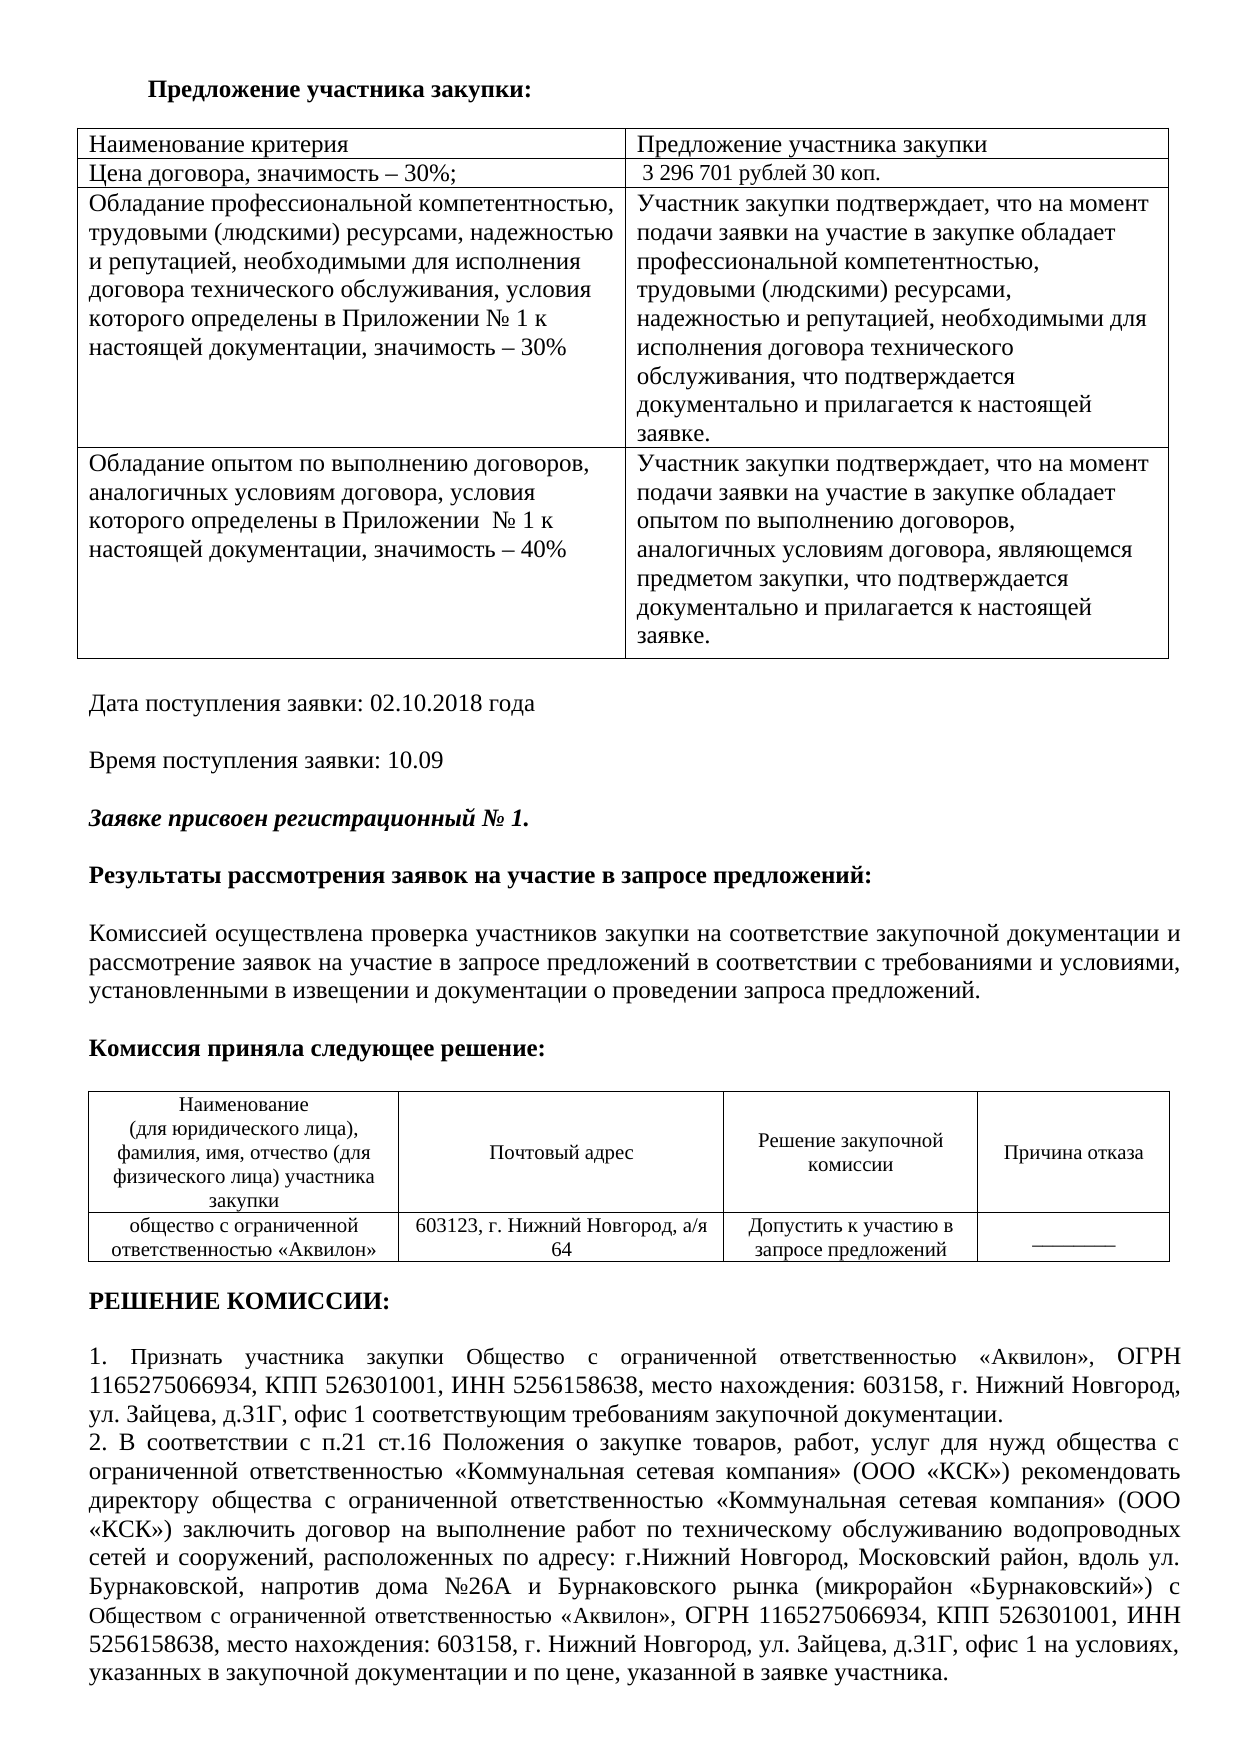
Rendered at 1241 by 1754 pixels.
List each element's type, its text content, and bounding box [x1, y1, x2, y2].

table_header Наименование критерия [78, 129, 625, 157]
table_header Наименование (для юридического лица), фамилия, имя, отчество (для физического лица) участника закупки [89, 1092, 398, 1212]
table_cell Участник закупки подтверждает, что на момент подачи заявки на участие в закупке обладает профессиональной компетентностью, трудовыми (людскими) ресурсами, надежностью и репутацией, необходимыми для исполнения договора технического обслуживания, что подтверждается документально и прилагается к настоящей заявке. [626, 188, 1168, 447]
text Комиссия приняла следующее решение: [89, 1033, 1181, 1062]
text РЕШЕНИЕ КОМИССИИ: [89, 1286, 1181, 1315]
text Заявке присвоен регистрационный № 1. [89, 803, 1181, 832]
table_cell Обладание опытом по выполнению договоров, аналогичных условиям договора, условия которого определены в Приложении № 1 к настоящей документации, значимость – 40% [78, 448, 625, 658]
text 2. В соответствии с п.21 ст.16 Положения о закупке товаров, работ, услуг для нужд общества с ограниченной ответственностью «Коммунальная сетевая компания» (ООО «КСК») рекомендовать директору общества с ограниченной ответственностью «Коммунальная сетевая компания» (ООО «КСК») заключить договор на выполнение работ по техническому обслуживанию водопроводных сетей и сооружений, расположенных по адресу: г.Нижний Новгород, Московский район, вдоль ул. Бурнаковской, напротив дома №26А и Бурнаковского рынка (микрорайон «Бурнаковский») с Обществом с ограниченной ответственностью «Аквилон», ОГРН 1165275066934, КПП 526301001, ИНН 5256158638, место нахождения: 603158, г. Нижний Новгород, ул. Зайцева, д.31Г, офис 1 на условиях, указанных в закупочной документации и по цене, указанной в заявке участника. [89, 1600, 1181, 1686]
table_header Решение закупочной комиссии [724, 1092, 977, 1212]
table_header Почтовый адрес [399, 1092, 723, 1212]
table_cell общество с ограниченной ответственностью «Аквилон» [89, 1213, 398, 1261]
table_cell Обладание профессиональной компетентностью, трудовыми (людскими) ресурсами, надежностью и репутацией, необходимыми для исполнения договора технического обслуживания, условия которого определены в Приложении № 1 к настоящей документации, значимость – 30% [78, 188, 625, 447]
table_cell 3 296 701 рублей 30 коп. [626, 159, 1168, 187]
table_cell 603123, г. Нижний Новгород, а/я 64 [399, 1213, 723, 1261]
text Результаты рассмотрения заявок на участие в запросе предложений: [89, 861, 1181, 889]
table_cell Цена договора, значимость – 30%; [78, 159, 625, 187]
text 2. В соответствии с п.21 ст.16 Положения о закупке товаров, работ, услуг для нужд общества с ограниченной ответственностью «Коммунальная сетевая компания» (ООО «КСК») рекомендовать директору общества с ограниченной ответственностью «Коммунальная сетевая компания» (ООО «КСК») заключить договор на выполнение работ по техническому обслуживанию водопроводных сетей и сооружений, расположенных по адресу: г.Нижний Новгород, Московский район, вдоль ул. Бурнаковской, напротив дома №26А и Бурнаковского рынка (микрорайон «Бурнаковский») с Обществом с ограниченной ответственностью «Аквилон», ОГРН 1165275066934, КПП 526301001, ИНН 5256158638, место нахождения: 603158, г. Нижний Новгород, ул. Зайцева, д.31Г, офис 1 на условиях, указанных в закупочной документации и по цене, указанной в заявке участника. [89, 1427, 1181, 1543]
text Время поступления заявки: 10.09 [89, 746, 1181, 774]
text Комиссией осуществлена проверка участников закупки на соответствие закупочной документации и рассмотрение заявок на участие в запросе предложений в соответствии с требованиями и условиями, установленными в извещении и документации о проведении запроса предложений. [89, 918, 1181, 1004]
text 1. Признать участника закупки Общество с ограниченной ответственностью «Аквилон», ОГРН 1165275066934, КПП 526301001, ИНН 5256158638, место нахождения: 603158, г. Нижний Новгород, ул. Зайцева, д.31Г, офис 1 соответствующим требованиям закупочной документации. [89, 1341, 1181, 1427]
table_cell Участник закупки подтверждает, что на момент подачи заявки на участие в закупке обладает опытом по выполнению договоров, аналогичных условиям договора, являющемся предметом закупки, что подтверждается документально и прилагается к настоящей заявке. [626, 448, 1168, 658]
table_cell Допустить к участию в запросе предложений [724, 1213, 977, 1261]
text Дата поступления заявки: 02.10.2018 года [89, 688, 1181, 717]
table_header Предложение участника закупки [626, 129, 1168, 157]
table_header Причина отказа [978, 1092, 1169, 1212]
table_cell ________ [978, 1213, 1169, 1261]
list Предложение участника закупки: [148, 74, 1181, 103]
